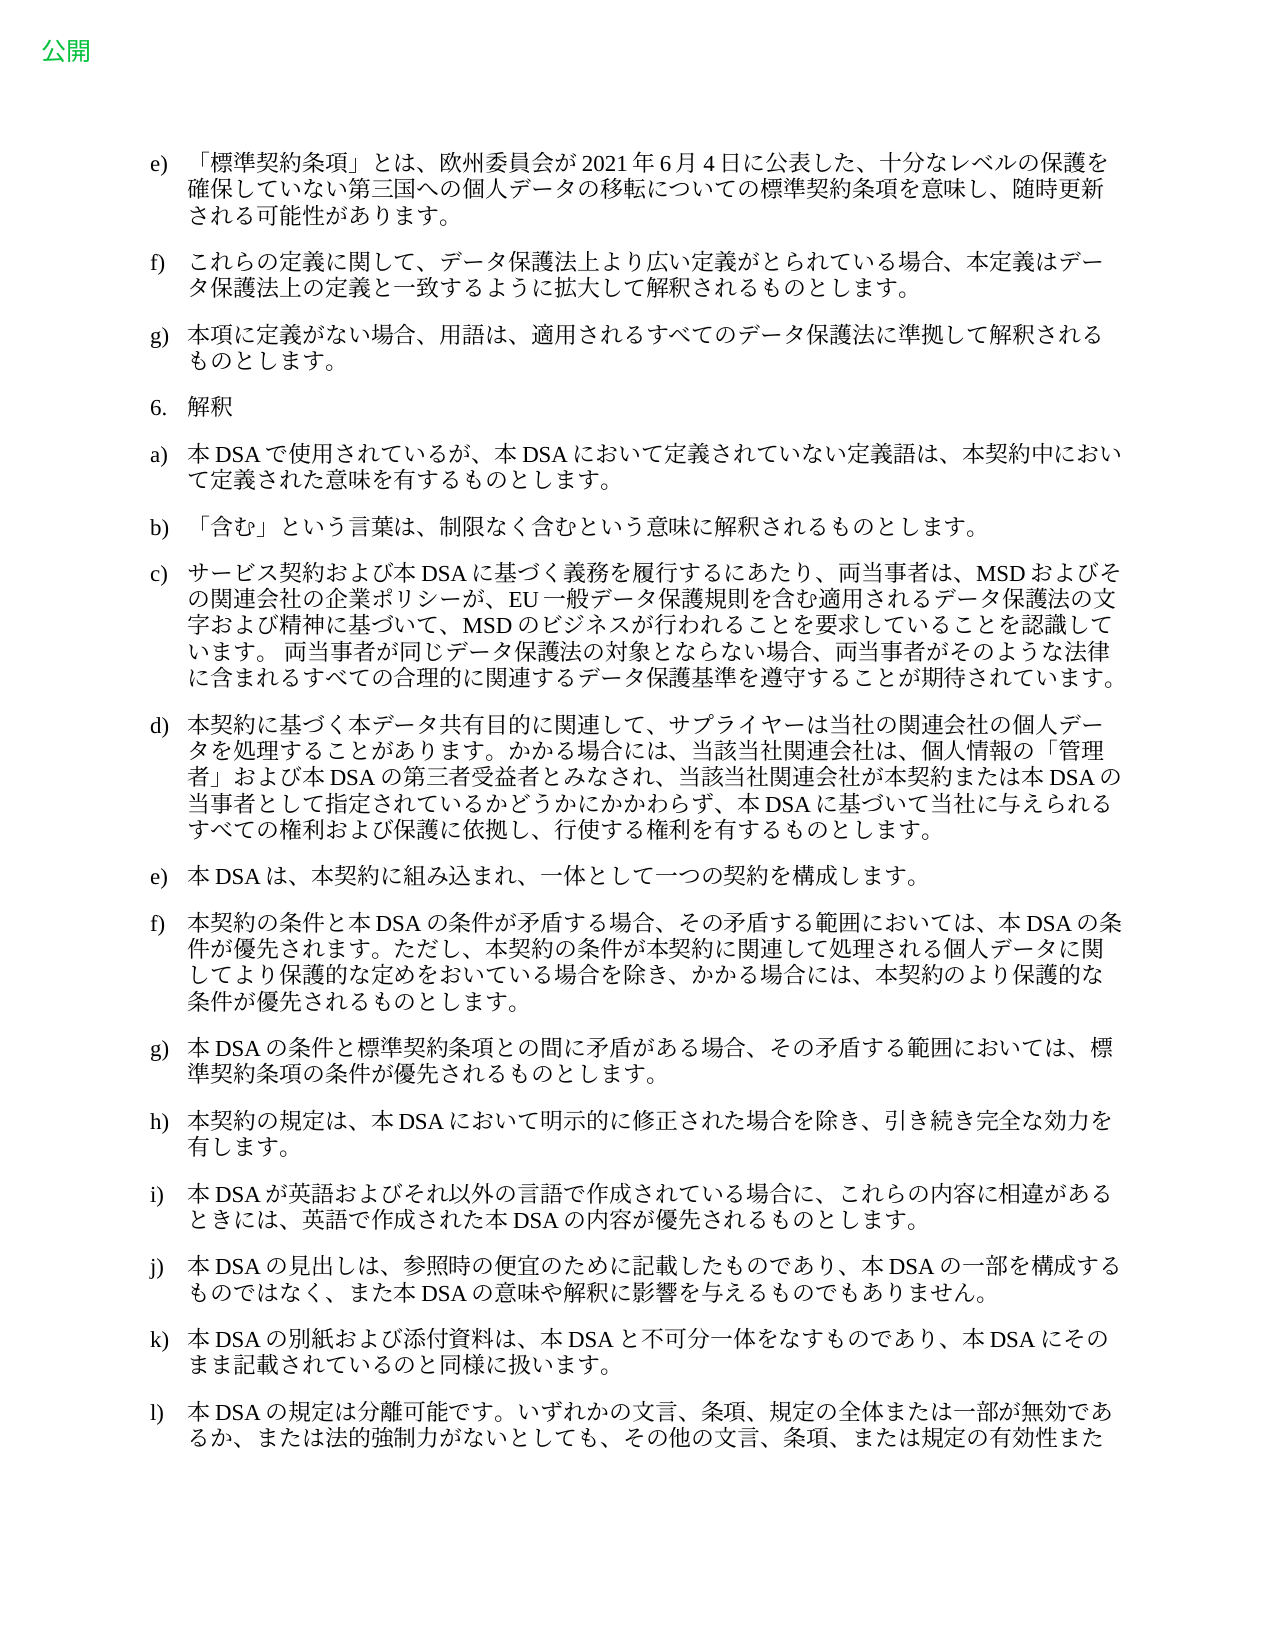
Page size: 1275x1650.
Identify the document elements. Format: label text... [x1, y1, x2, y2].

list 解釈 [150, 394, 1125, 421]
list 「含む」という言葉は、制限なく含むという意味に解釈されるものとします。 [150, 513, 1125, 540]
list 本DSAは、本契約に組み込まれ、一体として一つの契約を構成します。 [150, 863, 1125, 890]
list 本DSAの条件と標準契約条項との間に矛盾がある場合、その矛盾する範囲においては、標準契約条項の条件が優先されるものとします。 [150, 1035, 1125, 1088]
list 本項に定義がない場合、用語は、適用されるすべてのデータ保護法に準拠して解釈されるものとします。 [150, 322, 1125, 374]
list サービス契約および本DSAに基づく義務を履行するにあたり、両当事者は、MSDおよびその関連会社の企業ポリシーが、EU一般データ保護規則を含む適用されるデータ保護法の文字および精神に基づいて、MSDのビジネスが行われることを要求していることを認識しています。 両当事者が同じデータ保護法の対象とならない場合、両当事者がそのような法律に含まれるすべての合理的に関連するデータ保護基準を遵守することが期待されています。 [150, 560, 1125, 692]
list 本契約の規定は、本DSAにおいて明示的に修正された場合を除き、引き続き完全な効力を有します。 [150, 1108, 1125, 1161]
list 本DSAの見出しは、参照時の便宜のために記載したものであり、本DSAの一部を構成するものではなく、また本DSAの意味や解釈に影響を与えるものでもありません。 [150, 1253, 1125, 1306]
list 「標準契約条項」とは、欧州委員会が2021年6月4日に公表した、十分なレベルの保護を確保していない第三国への個人データの移転についての標準契約条項を意味し、随時更新される可能性があります。 [150, 150, 1125, 229]
list 本契約に基づく本データ共有目的に関連して、サプライヤーは当社の関連会社の個人データを処理することがあります。かかる場合には、当該当社関連会社は、個人情報の「管理者」および本DSAの第三者受益者とみなされ、当該当社関連会社が本契約または本DSAの当事者として指定されているかどうかにかかわらず、本DSAに基づいて当社に与えられるすべての権利および保護に依拠し、行使する権利を有するものとします。 [150, 712, 1125, 843]
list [150, 1399, 1125, 1451]
list 本DSAの別紙および添付資料は、本DSAと不可分一体をなすものであり、本DSAにそのまま記載されているのと同様に扱います。 [150, 1326, 1125, 1379]
list 本契約の条件と本DSAの条件が矛盾する場合、その矛盾する範囲においては、本DSAの条件が優先されます。ただし、本契約の条件が本契約に関連して処理される個人データに関してより保護的な定めをおいている場合を除き、かかる場合には、本契約のより保護的な条件が優先されるものとします。 [150, 910, 1125, 1015]
list 本DSAで使用されているが、本DSAにおいて定義されていない定義語は、本契約中において定義された意味を有するものとします。 [150, 441, 1125, 493]
list 本DSAが英語およびそれ以外の言語で作成されている場合に、これらの内容に相違があるときには、英語で作成された本DSAの内容が優先されるものとします。 [150, 1181, 1125, 1233]
list これらの定義に関して、データ保護法上より広い定義がとられている場合、本定義はデータ保護法上の定義と一致するように拡大して解釈されるものとします。 [150, 249, 1125, 302]
